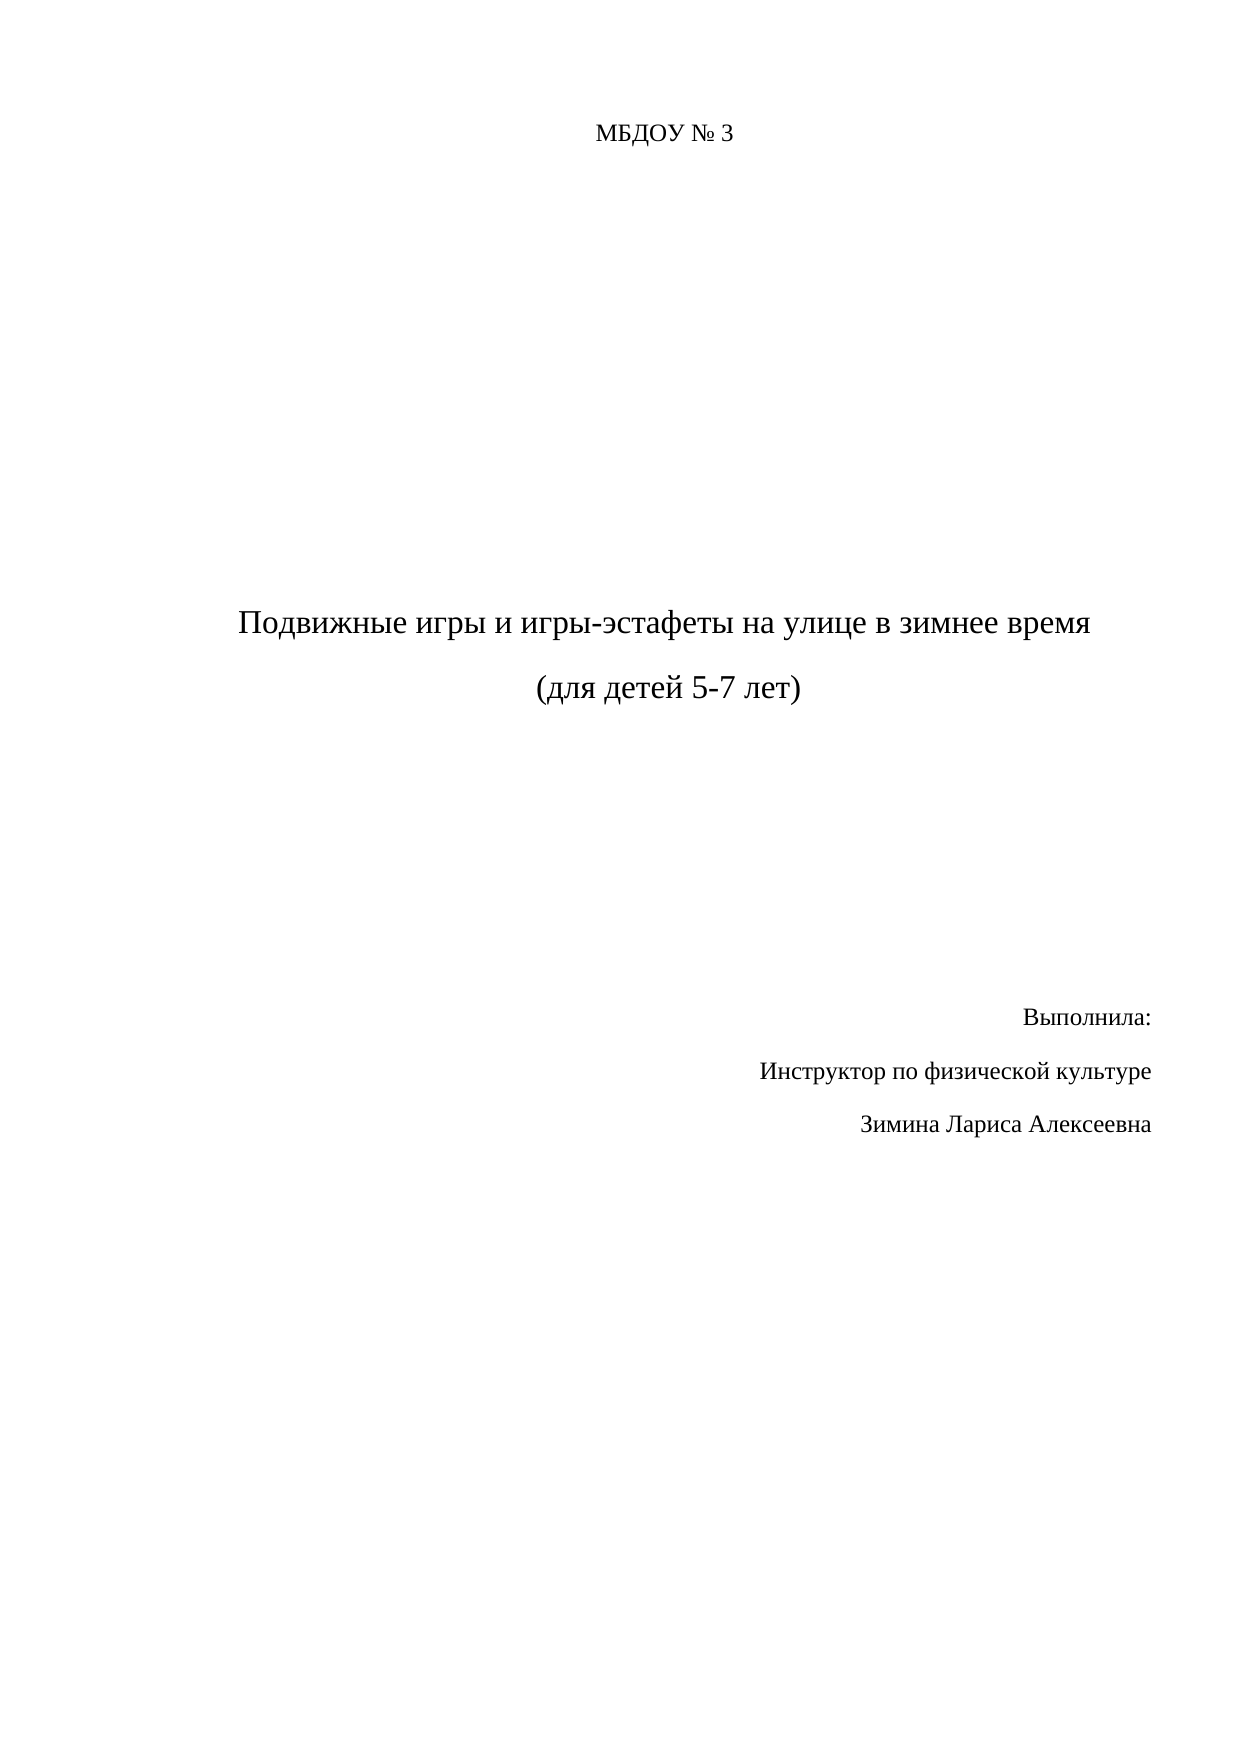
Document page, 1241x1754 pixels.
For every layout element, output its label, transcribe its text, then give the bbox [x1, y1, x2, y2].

text МБДОУ № 3 [177, 118, 1152, 147]
text (для детей 5-7 лет) [177, 668, 1152, 706]
text Инструктор по физической культуре [177, 1056, 1152, 1084]
text Подвижные игры и игры-эстафеты на улице в зимнее время [177, 603, 1152, 641]
text Выполнила: [177, 1002, 1152, 1031]
text Зимина Лариса Алексеевна [177, 1109, 1152, 1138]
